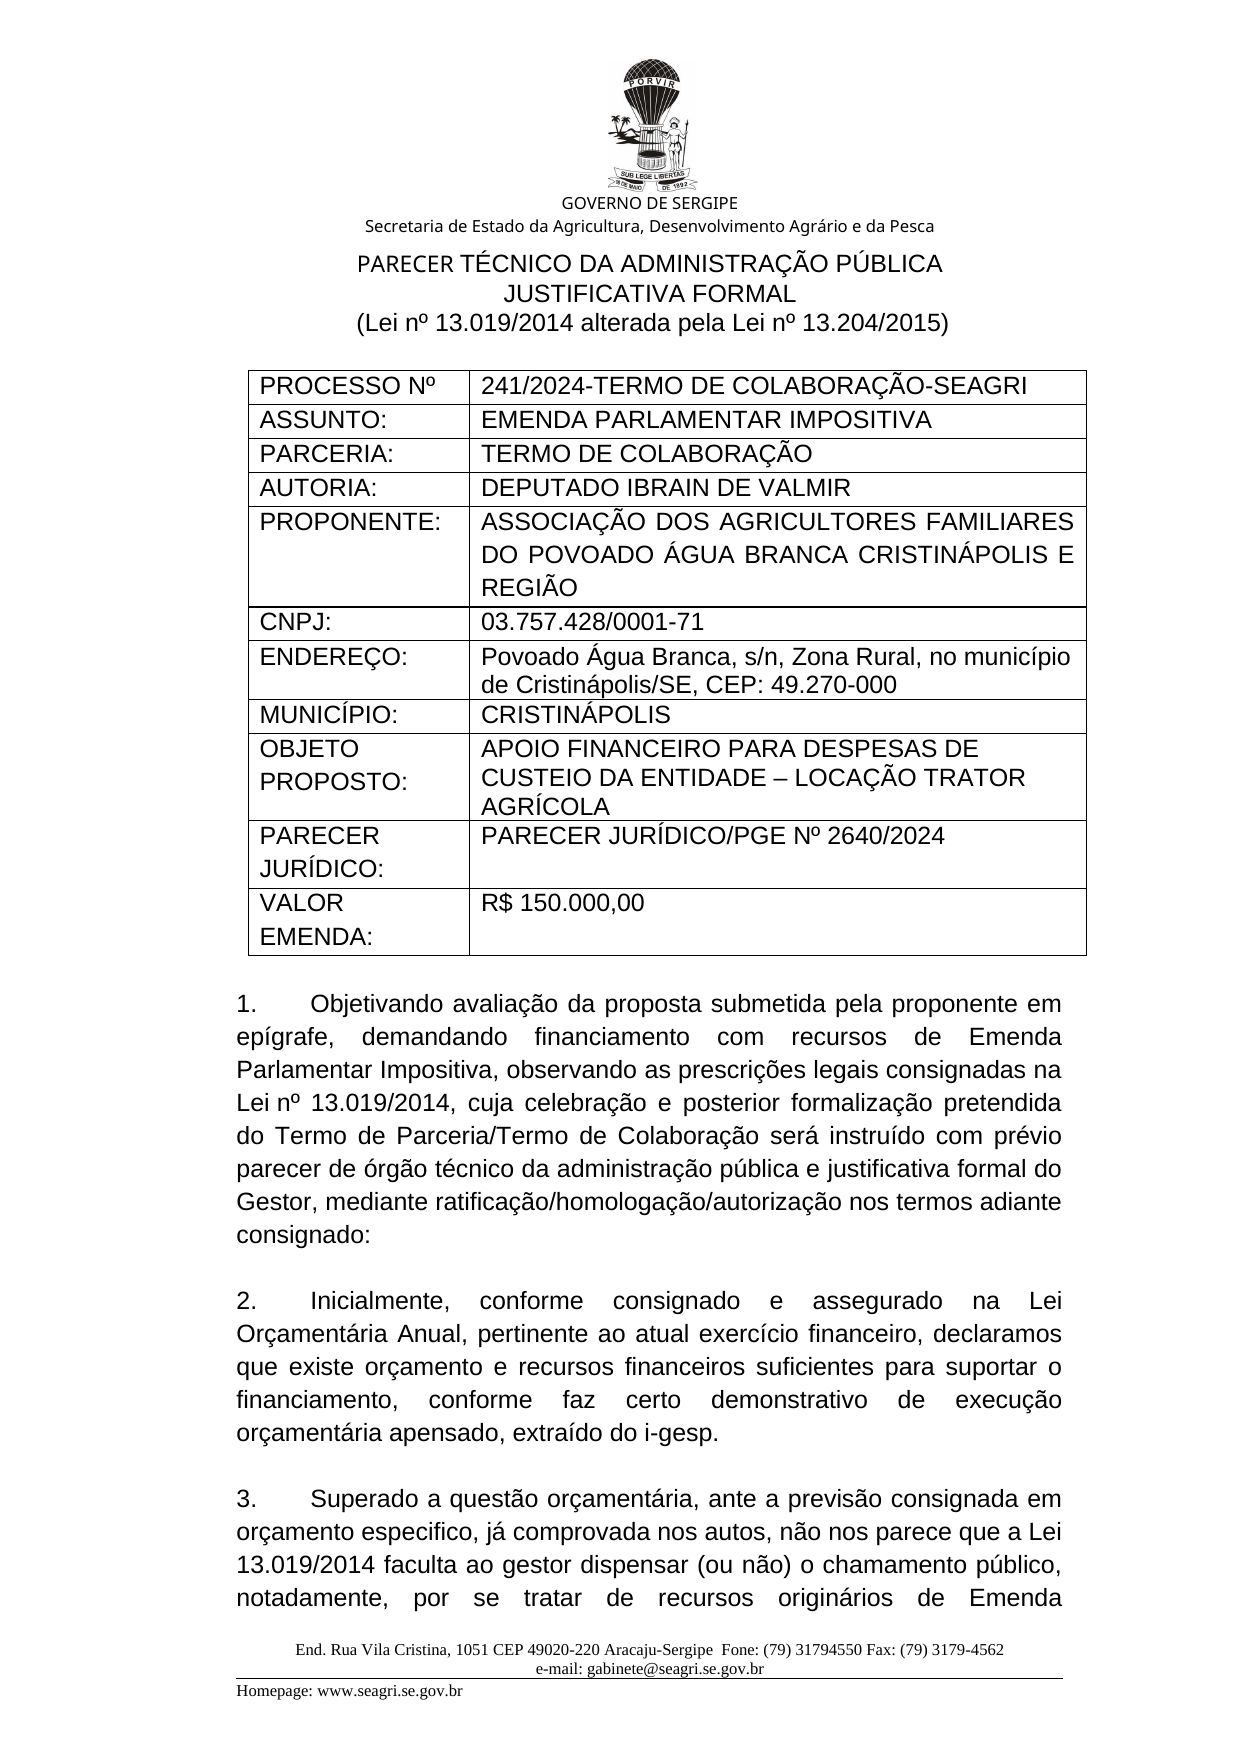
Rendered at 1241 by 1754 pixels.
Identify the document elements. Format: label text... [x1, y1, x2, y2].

table_cell PARCERIA: [249, 439, 469, 472]
text (Lei nº 13.019/2014 alterada pela Lei nº 13.204/2015) [236, 308, 1063, 337]
table_cell PARECER JURÍDICO: [249, 821, 469, 887]
table_cell PARECER JURÍDICO/PGE Nº 2640/2024 [470, 821, 1086, 887]
table_cell R$ 150.000,00 [470, 889, 1086, 954]
table_cell APOIO FINANCEIRO PARA DESPESAS DE CUSTEIO DA ENTIDADE – LOCAÇÃO TRATOR AGRÍCOLA [470, 734, 1086, 820]
table_cell EMENDA PARLAMENTAR IMPOSITIVA [470, 405, 1086, 438]
table_cell CNPJ: [249, 608, 469, 640]
table_cell AUTORIA: [249, 473, 469, 506]
text 2. Inicialmente, conforme consignado e assegurado na Lei Orçamentária Anual, pertinente ao atual exercício financeiro, declaramos que existe orçamento e recursos financeiros suficientes para suportar o financiamento, conforme faz certo demonstrativo de execução orçamentária apensado, extraído do i-gesp. [236, 1286, 1063, 1447]
text PARECER TÉCNICO DA ADMINISTRAÇÃO PÚBLICA [236, 248, 1063, 279]
text 1. Objetivando avaliação da proposta submetida pela proponente em epígrafe, demandando financiamento com recursos de Emenda Parlamentar Impositiva, observando as prescrições legais consignadas na Lei nº 13.019/2014, cuja celebração e posterior formalização pretendida do Termo de Parceria/Termo de Colaboração será instruído com prévio parecer de órgão técnico da administração pública e justificativa formal do Gestor, mediante ratificação/homologação/autorização nos termos adiante consignado: [236, 988, 1063, 1248]
table_cell PROPONENTE: [249, 507, 469, 606]
table_header 241/2024-TERMO DE COLABORAÇÃO-SEAGRI [470, 371, 1086, 404]
text JUSTIFICATIVA FORMAL [236, 279, 1063, 308]
table_cell Povoado Água Branca, s/n, Zona Rural, no município de Cristinápolis/SE, CEP: 49.270-000 [470, 641, 1086, 699]
table_cell ENDEREÇO: [249, 641, 469, 699]
picture [607, 59, 698, 192]
table_cell 03.757.428/0001-71 [470, 608, 1086, 640]
table_cell VALOR EMENDA: [249, 889, 469, 954]
table_cell ASSUNTO: [249, 405, 469, 438]
table_cell MUNICÍPIO: [249, 700, 469, 733]
table_cell OBJETO PROPOSTO: [249, 734, 469, 820]
table_cell TERMO DE COLABORAÇÃO [470, 439, 1086, 472]
table_cell CRISTINÁPOLIS [470, 700, 1086, 733]
table_header PROCESSO Nº [249, 371, 469, 404]
table_cell ASSOCIAÇÃO DOS AGRICULTORES FAMILIARES DO POVOADO ÁGUA BRANCA CRISTINÁPOLIS E REGIÃO [470, 507, 1086, 606]
table_cell DEPUTADO IBRAIN DE VALMIR [470, 473, 1086, 506]
